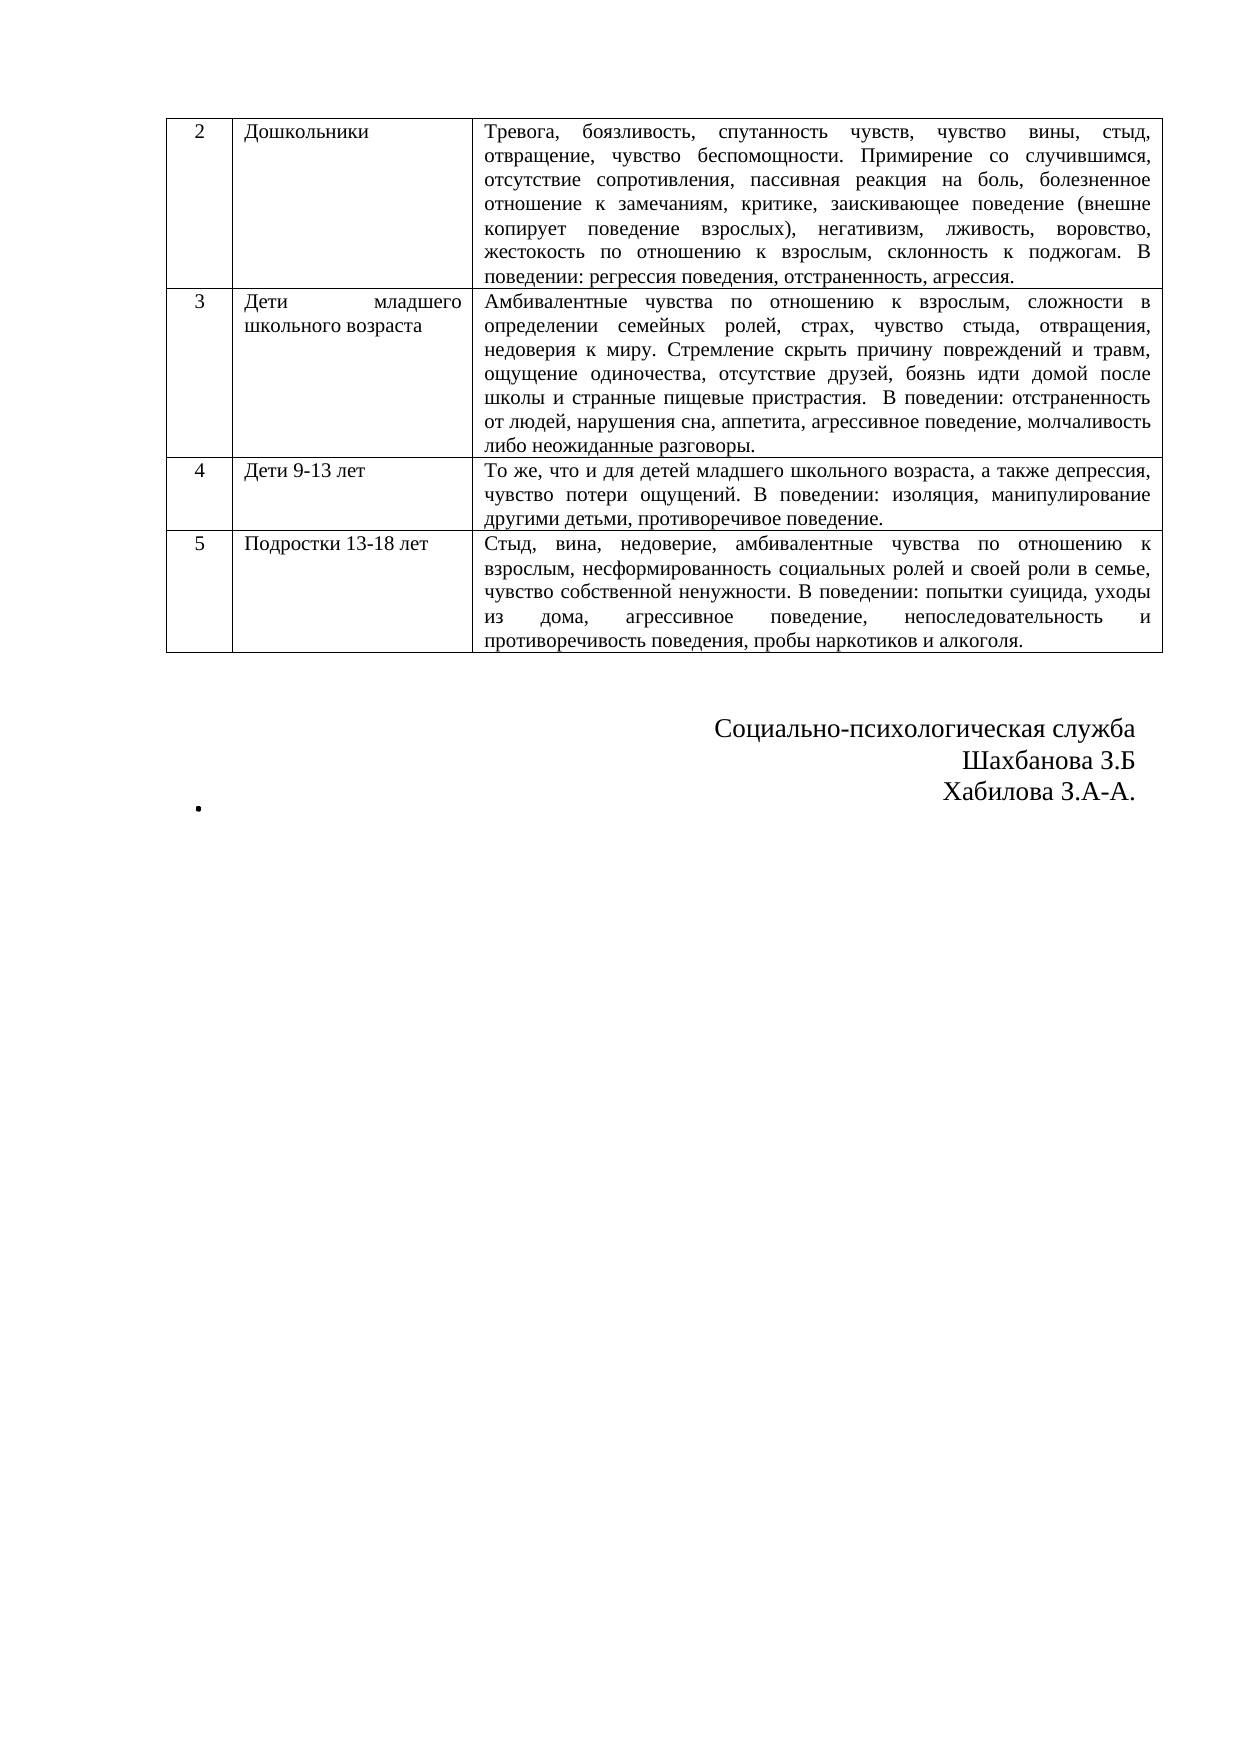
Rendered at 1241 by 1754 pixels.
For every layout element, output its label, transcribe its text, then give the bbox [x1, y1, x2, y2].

table_cell 4 [167, 458, 232, 530]
table_cell То же, что и для детей младшего школьного возраста, а также депрессия, чувство потери ощущений. В поведении: изоляция, манипулирование другими детьми, противоречивое поведение. [473, 458, 1162, 530]
table_cell 3 [167, 289, 232, 457]
table_cell Тревога, боязливость, спутанность чувств, чувство вины, стыд, отвращение, чувство беспомощности. Примирение со случившимся, отсутствие сопротивления, пассивная реакция на боль, болезненное отношение к замечаниям, критике, заискивающее поведение (внешне копирует поведение взрослых), негативизм, лживость, воровство, жестокость по отношению к взрослым, склонность к поджогам. В поведении: регрессия поведения, отстраненность, агрессия. [473, 119, 1162, 288]
table_cell Амбивалентные чувства по отношению к взрослым, сложности в определении семейных ролей, страх, чувство стыда, отвращения, недоверия к миру. Стремление скрыть причину повреждений и травм, ощущение одиночества, отсутствие друзей, боязнь идти домой после школы и странные пищевые пристрастия. В поведении: отстраненность от людей, нарушения сна, аппетита, агрессивное поведение, молчаливость либо неожиданные разговоры. [473, 289, 1162, 457]
text Социально-психологическая служба [177, 713, 1136, 744]
text Хабилова З.А-А. [177, 775, 1136, 806]
text Шахбанова З.Б [177, 744, 1136, 775]
table_cell Стыд, вина, недоверие, амбивалентные чувства по отношению к взрослым, несформированность социальных ролей и своей роли в семье, чувство собственной ненужности. В поведении: попытки суицида, уходы из дома, агрессивное поведение, непоследовательность и противоречивость поведения, пробы наркотиков и алкоголя. [473, 531, 1162, 652]
table_cell Подростки 13-18 лет [233, 531, 472, 652]
table_cell Дети младшего школьного возраста [233, 289, 472, 457]
table_cell Дети 9-13 лет [233, 458, 472, 530]
table_cell Дошкольники [233, 119, 472, 288]
table_cell 2 [167, 119, 232, 288]
table_cell 5 [167, 531, 232, 652]
